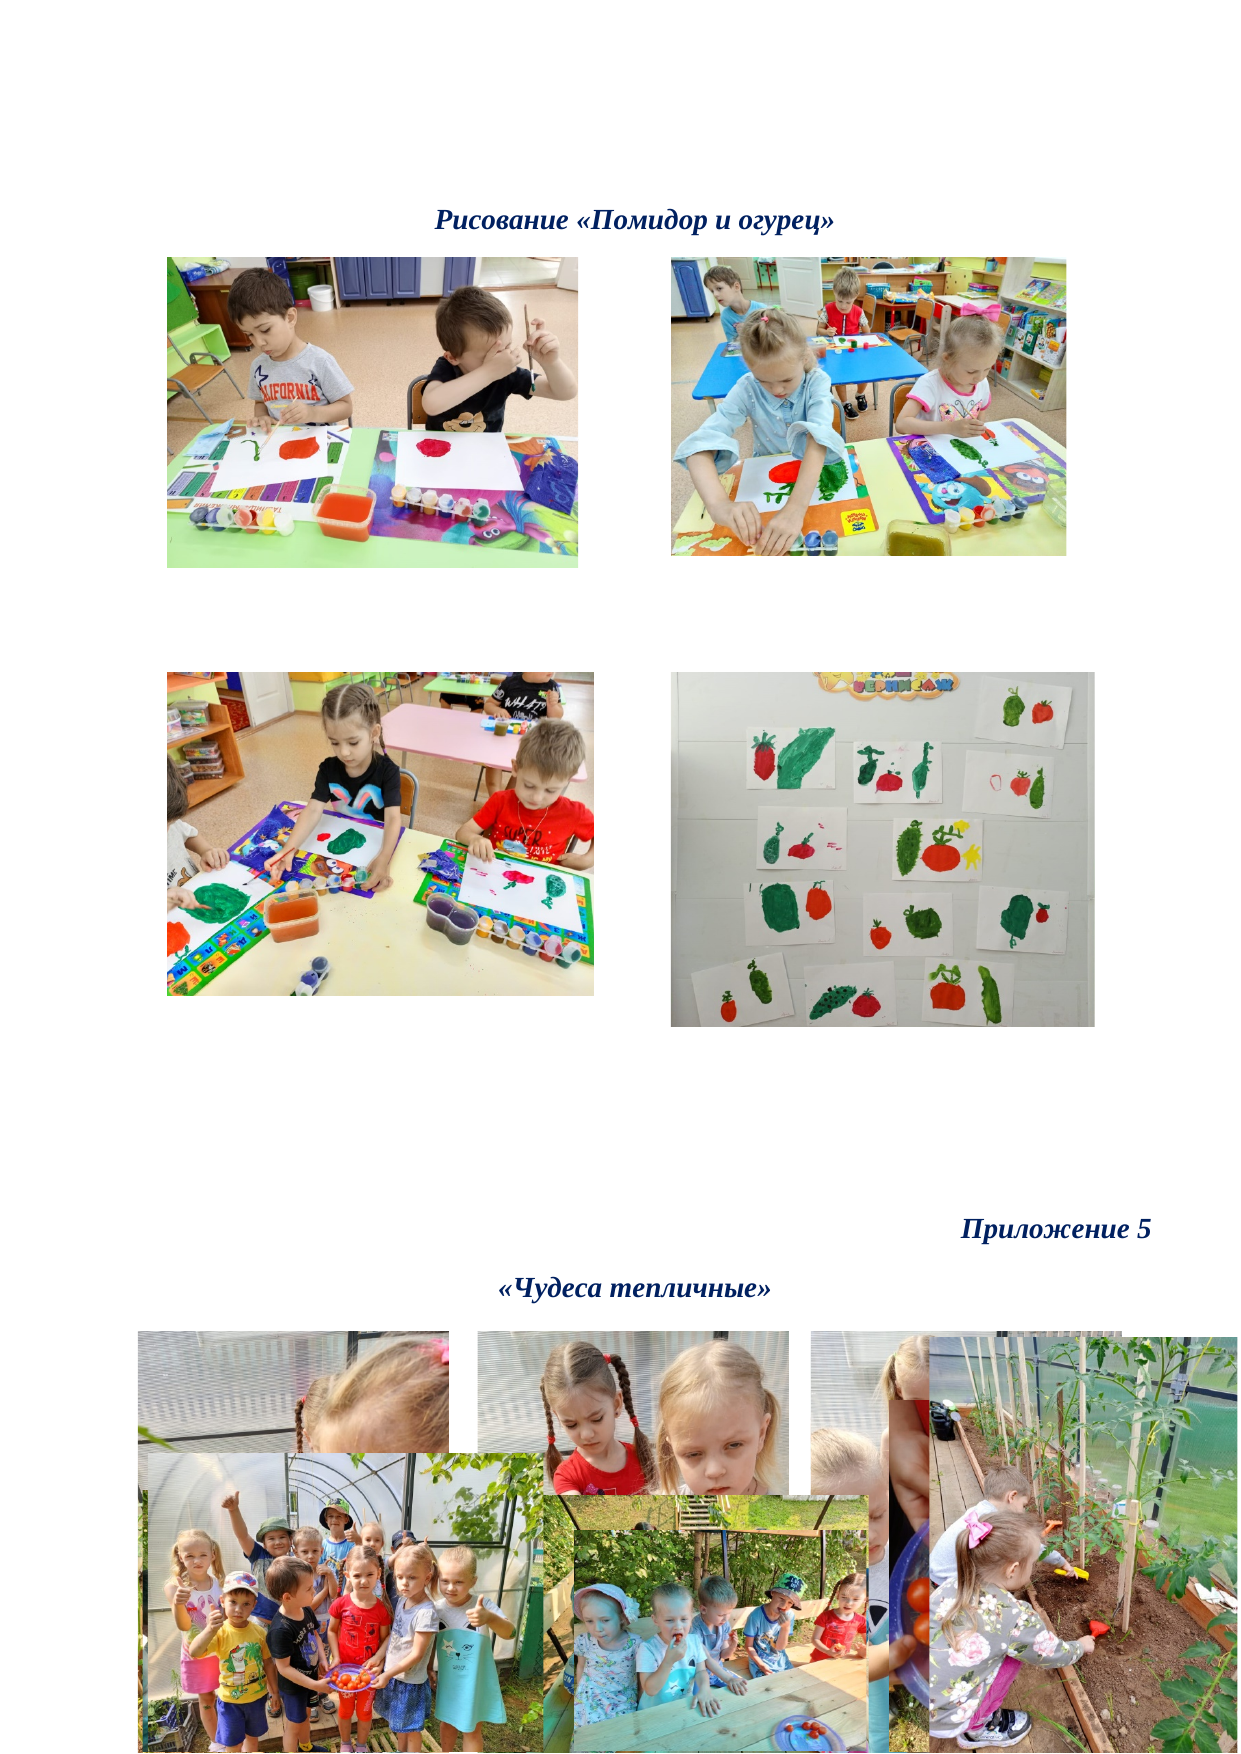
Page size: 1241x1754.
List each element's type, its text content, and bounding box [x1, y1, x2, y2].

picture [669, 672, 1099, 1026]
picture [165, 672, 594, 995]
picture [136, 1331, 1237, 1752]
text Рисование «Помидор и огурец» [118, 202, 1152, 235]
picture [669, 257, 1066, 555]
picture [165, 257, 578, 567]
text «Чудеса тепличные» [118, 1271, 1152, 1304]
text Приложение 5 [118, 1211, 1152, 1245]
